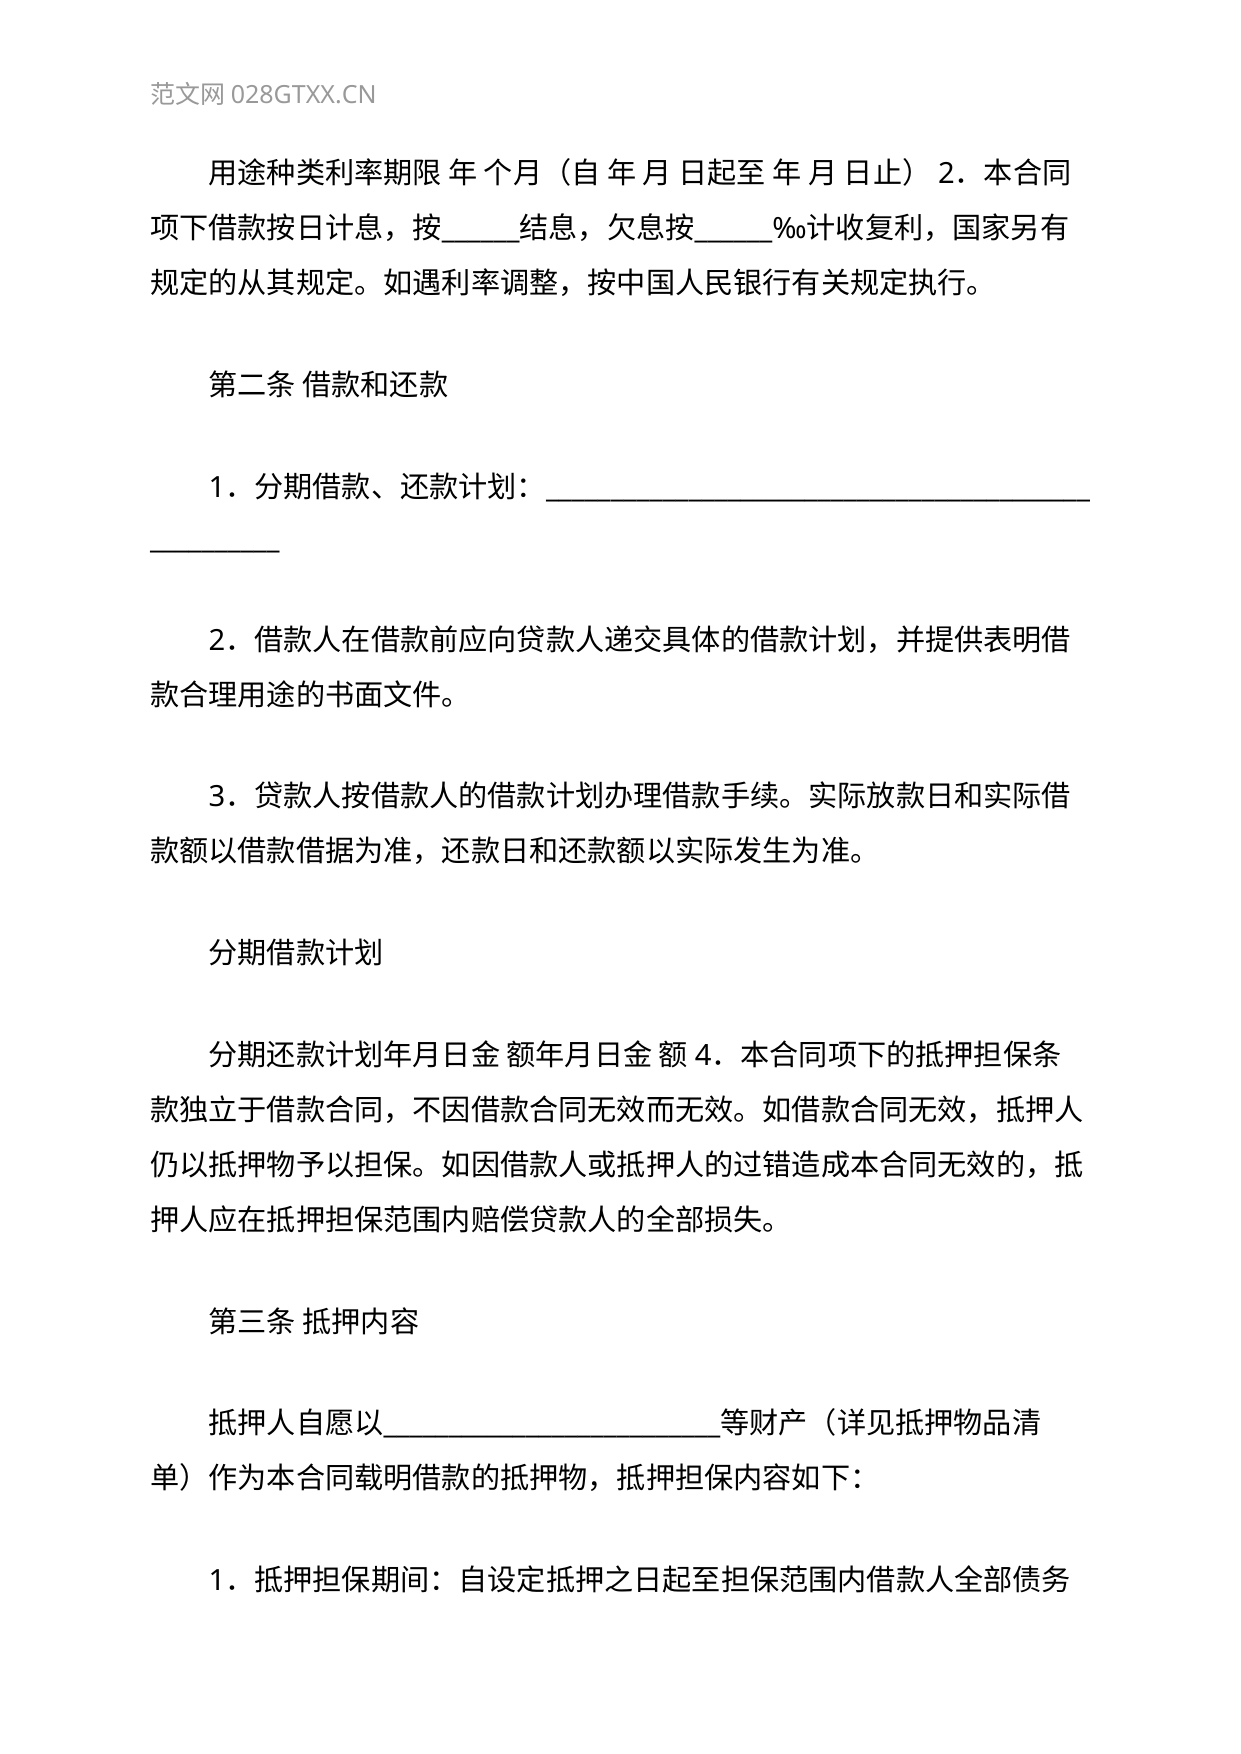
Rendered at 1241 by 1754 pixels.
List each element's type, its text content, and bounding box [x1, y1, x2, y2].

text 用途种类利率期限 年 个月（自 年 月 日起至 年 月 日止） 2．本合同项下借款按日计息，按______结息，欠息按______‰计收复利，国家另有规定的从其规定。如遇利率调整，按中国人民银行有关规定执行。 [150, 150, 1090, 302]
text 3．贷款人按借款人的借款计划办理借款手续。实际放款日和实际借款额以借款借据为准，还款日和还款额以实际发生为准。 [150, 773, 1090, 870]
text 抵押人自愿以__________________________等财产（详见抵押物品清单）作为本合同载明借款的抵押物，抵押担保内容如下： [150, 1400, 1090, 1497]
text 1．分期借款、还款计划：____________________________________________________ [150, 463, 1090, 557]
text 第二条 借款和还款 [150, 362, 1090, 404]
text 分期还款计划年月日金 额年月日金 额 4．本合同项下的抵押担保条款独立于借款合同，不因借款合同无效而无效。如借款合同无效，抵押人仍以抵押物予以担保。如因借款人或抵押人的过错造成本合同无效的，抵押人应在抵押担保范围内赔偿贷款人的全部损失。 [150, 1032, 1090, 1239]
text 第三条 抵押内容 [150, 1298, 1090, 1340]
text 分期借款计划 [150, 930, 1090, 972]
text 2．借款人在借款前应向贷款人递交具体的借款计划，并提供表明借款合理用途的书面文件。 [150, 616, 1090, 713]
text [150, 1557, 1090, 1599]
